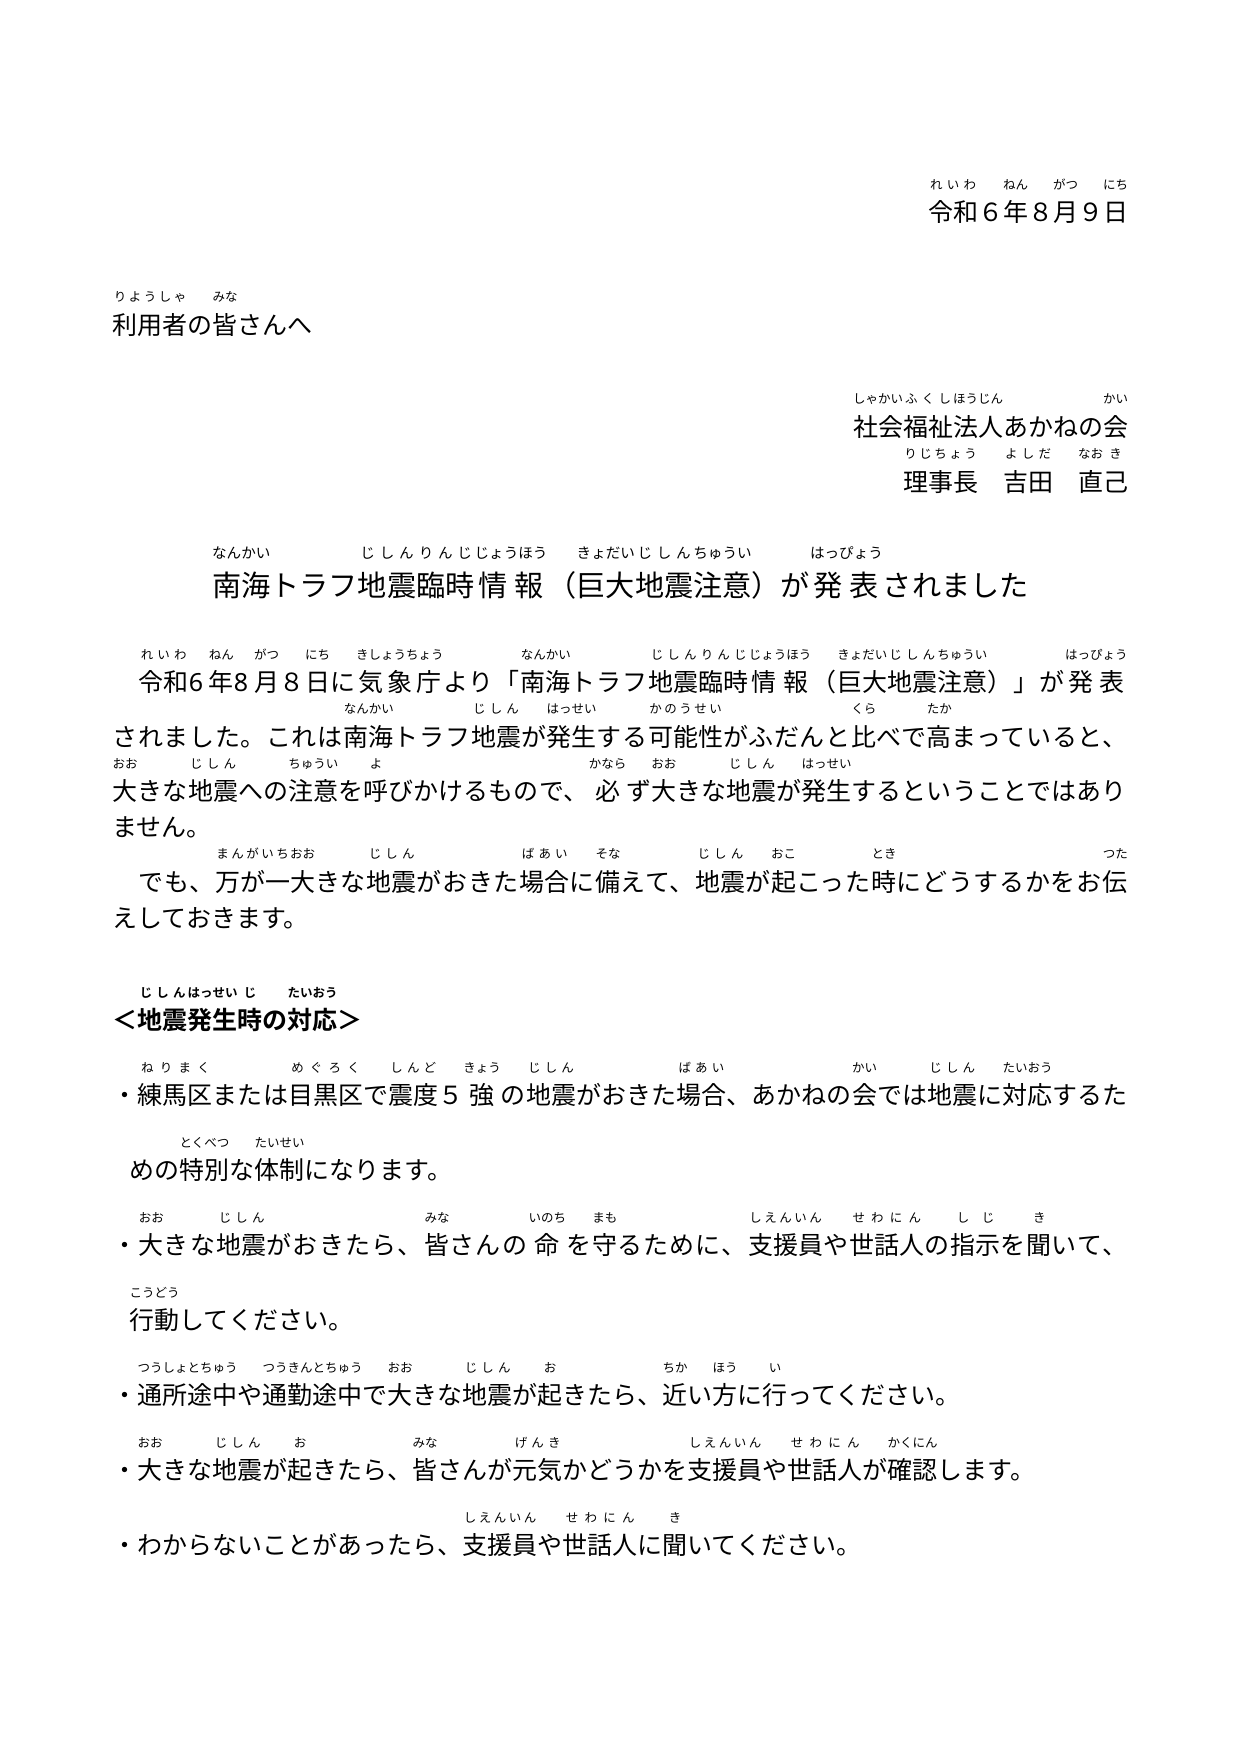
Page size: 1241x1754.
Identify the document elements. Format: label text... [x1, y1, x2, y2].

text ＜の＞ [112, 972, 1128, 1047]
text ・きながおきたら、さんのをるために、やのをいて、してください。 [112, 1197, 1128, 1347]
text 68８により「トラフ（）」がされました。これはトラフがするがふだんとべでまっていると、きなへのをびかけるもので、ずきながするということではありません。 [112, 645, 1128, 844]
text ・わからないことがあったら、やにいてください。 [112, 1497, 1128, 1572]
text ６８９ [112, 164, 1128, 239]
text ・きながきたら、さんがかどうかをやがします。 [112, 1422, 1128, 1497]
text ・またはで５のがおきた、あかねのではにするためのなになります。 [112, 1047, 1128, 1197]
text トラフ（）がされました [112, 536, 1128, 611]
text あかねの [112, 389, 1128, 444]
text でも、きながおきたにえて、がこったにどうするかをおえしておきます。 [112, 844, 1128, 935]
text のさんへ [112, 277, 1128, 352]
text ・やできながきたら、いにってください。 [112, 1347, 1128, 1422]
